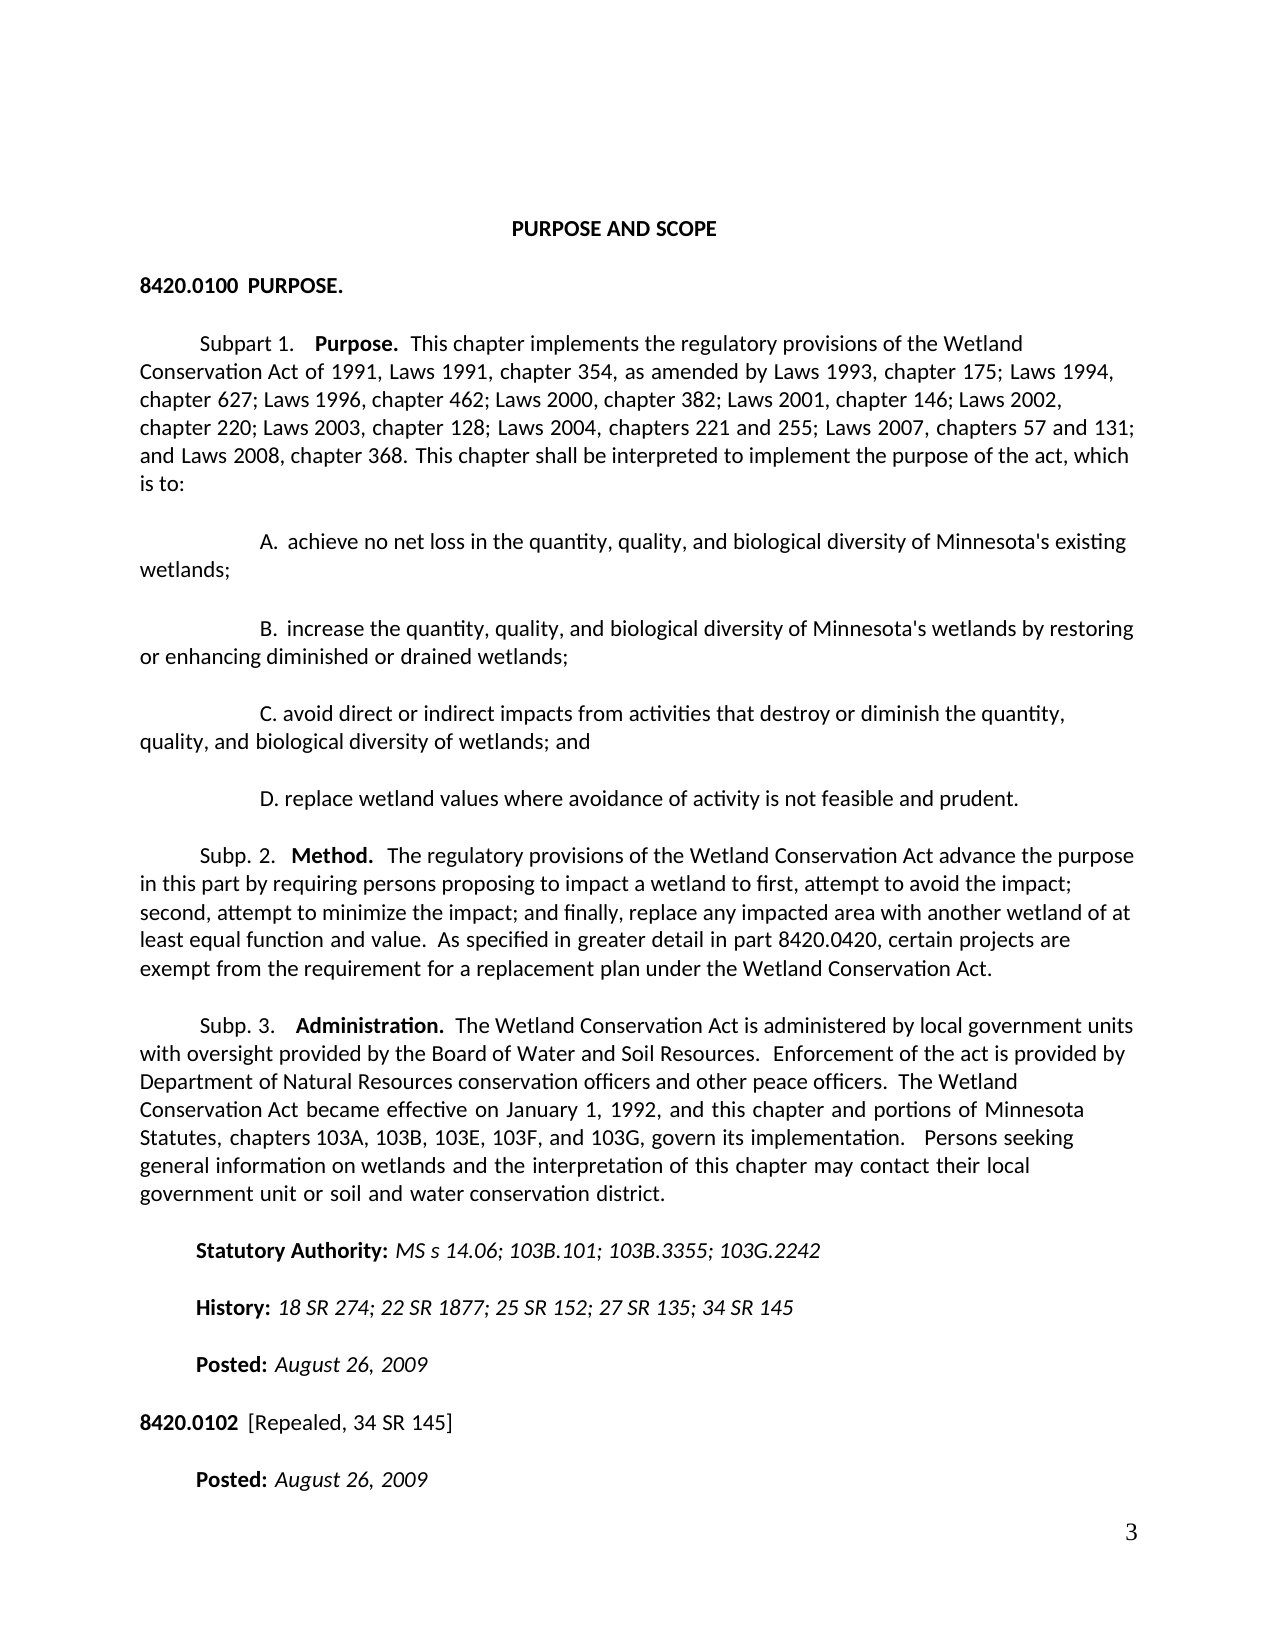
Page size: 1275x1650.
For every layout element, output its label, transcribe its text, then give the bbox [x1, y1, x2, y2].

text Subp. 2. Method. The regulatory provisions of the Wetland Conservation Act advance the purpose in this part by requiring persons proposing to impact a wetland to first, attempt to avoid the impact; second, attempt to minimize the impact; and finally, replace any impacted area with another wetland of at least equal function and value. As specified in greater detail in part 8420.0420, certain projects are exempt from the requirement for a replacement plan under the Wetland Conservation Act. [139, 842, 1137, 982]
text Posted: August 26, 2009 [196, 1351, 1136, 1378]
text 8420.0102 [Repealed, 34 SR 145] [139, 1408, 1137, 1436]
text PURPOSE AND SCOPE [512, 214, 764, 242]
text Subpart 1. Purpose. This chapter implements the regulatory provisions of the Wetland Conservation Act of 1991, Laws 1991, chapter 354, as amended by Laws 1993, chapter 175; Laws 1994, chapter 627; Laws 1996, chapter 462; Laws 2000, chapter 382; Laws 2001, chapter 146; Laws 2002, chapter 220; Laws 2003, chapter 128; Laws 2004, chapters 221 and 255; Laws 2007, chapters 57 and 131; and Laws 2008, chapter 368. This chapter shall be interpreted to implement the purpose of the act, which is to: [139, 329, 1137, 497]
text C. avoid direct or indirect impacts from activities that destroy or diminish the quantity, quality, and biological diversity of wetlands; and [139, 699, 1137, 755]
text D. replace wetland values where avoidance of activity is not feasible and prudent. [139, 784, 1137, 812]
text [196, 1465, 1136, 1493]
text History: 18 SR 274; 22 SR 1877; 25 SR 152; 27 SR 135; 34 SR 145 [196, 1293, 1136, 1321]
text B. increase the quantity, quality, and biological diversity of Minnesota's wetlands by restoring or enhancing diminished or drained wetlands; [139, 613, 1137, 670]
text 8420.0100 PURPOSE. [139, 272, 1137, 299]
text A. achieve no net loss in the quantity, quality, and biological diversity of Minnesota's existing wetlands; [139, 526, 1137, 583]
text Statutory Authority: MS s 14.06; 103B.101; 103B.3355; 103G.2242 [196, 1236, 1136, 1264]
text Subp. 3. Administration. The Wetland Conservation Act is administered by local government units with oversight provided by the Board of Water and Soil Resources. Enforcement of the act is provided by Department of Natural Resources conservation officers and other peace officers. The Wetland Conservation Act became effective on January 1, 1992, and this chapter and portions of Minnesota Statutes, chapters 103A, 103B, 103E, 103F, and 103G, govern its implementation. Persons seeking general information on wetlands and the interpretation of this chapter may contact their local government unit or soil and water conservation district. [139, 1011, 1137, 1207]
